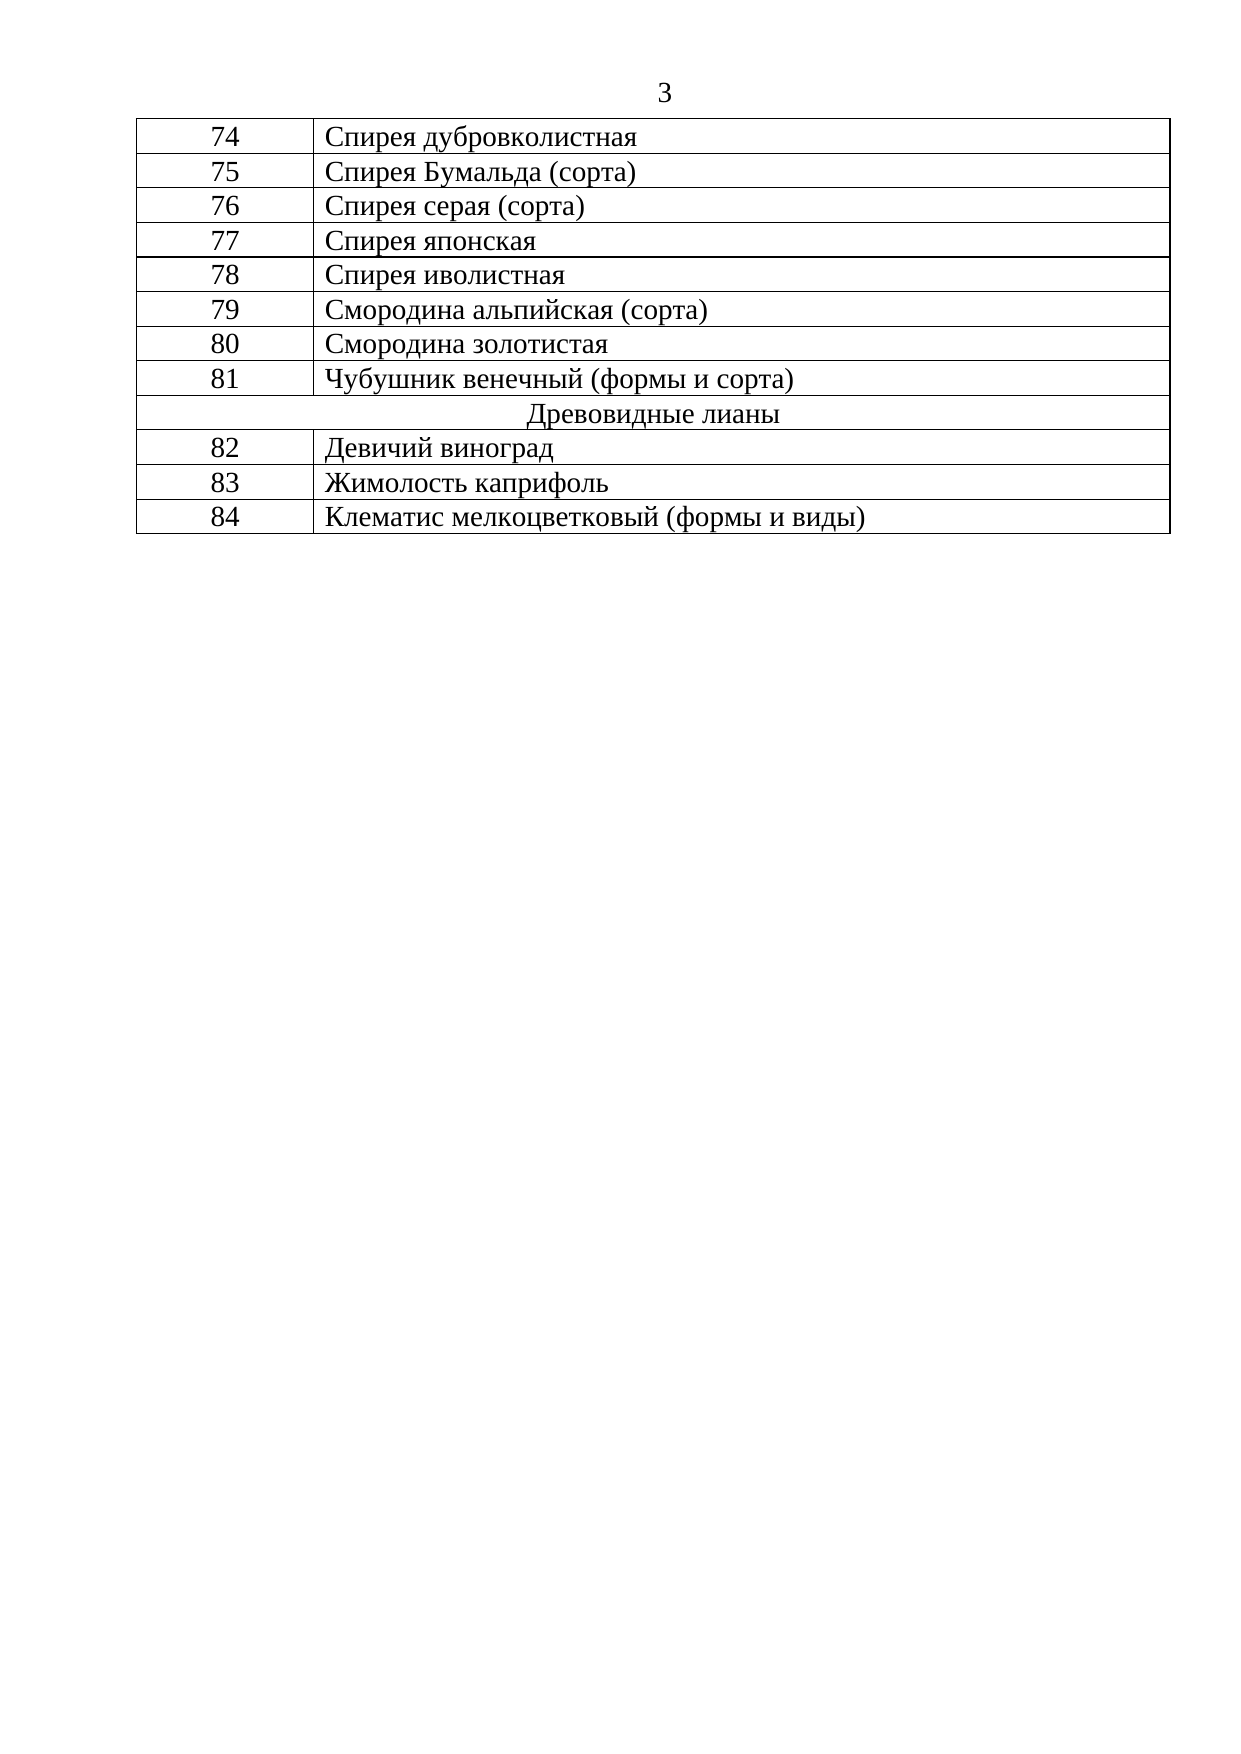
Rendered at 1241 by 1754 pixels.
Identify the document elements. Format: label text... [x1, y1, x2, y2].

table_cell Клематис мелкоцветковый (формы и виды) [314, 500, 1169, 533]
table_cell 81 [137, 361, 313, 395]
table_cell 83 [137, 465, 313, 498]
table_cell 80 [137, 327, 313, 360]
table_cell 78 [137, 258, 313, 291]
table_cell 75 [137, 154, 313, 187]
table_cell Жимолость каприфоль [314, 465, 1169, 498]
table_cell 74 [137, 119, 313, 153]
table_cell 79 [137, 292, 313, 326]
table_cell Смородина золотистая [314, 327, 1169, 360]
table_cell Смородина альпийская (сорта) [314, 292, 1169, 326]
table_cell 77 [137, 223, 313, 256]
table_cell Чубушник венечный (формы и сорта) [314, 361, 1169, 395]
table_cell 76 [137, 188, 313, 222]
table_cell Девичий виноград [314, 430, 1169, 464]
table_cell Спирея серая (сорта) [314, 188, 1169, 222]
table_cell Спирея дубровколистная [314, 119, 1169, 153]
table_cell 82 [137, 430, 313, 464]
table_cell Спирея Бумальда (сорта) [314, 154, 1169, 187]
table_cell Древовидные лианы [137, 396, 1169, 429]
table_cell Спирея иволистная [314, 258, 1169, 291]
table_cell 84 [137, 500, 313, 533]
table_cell Спирея японская [314, 223, 1169, 256]
